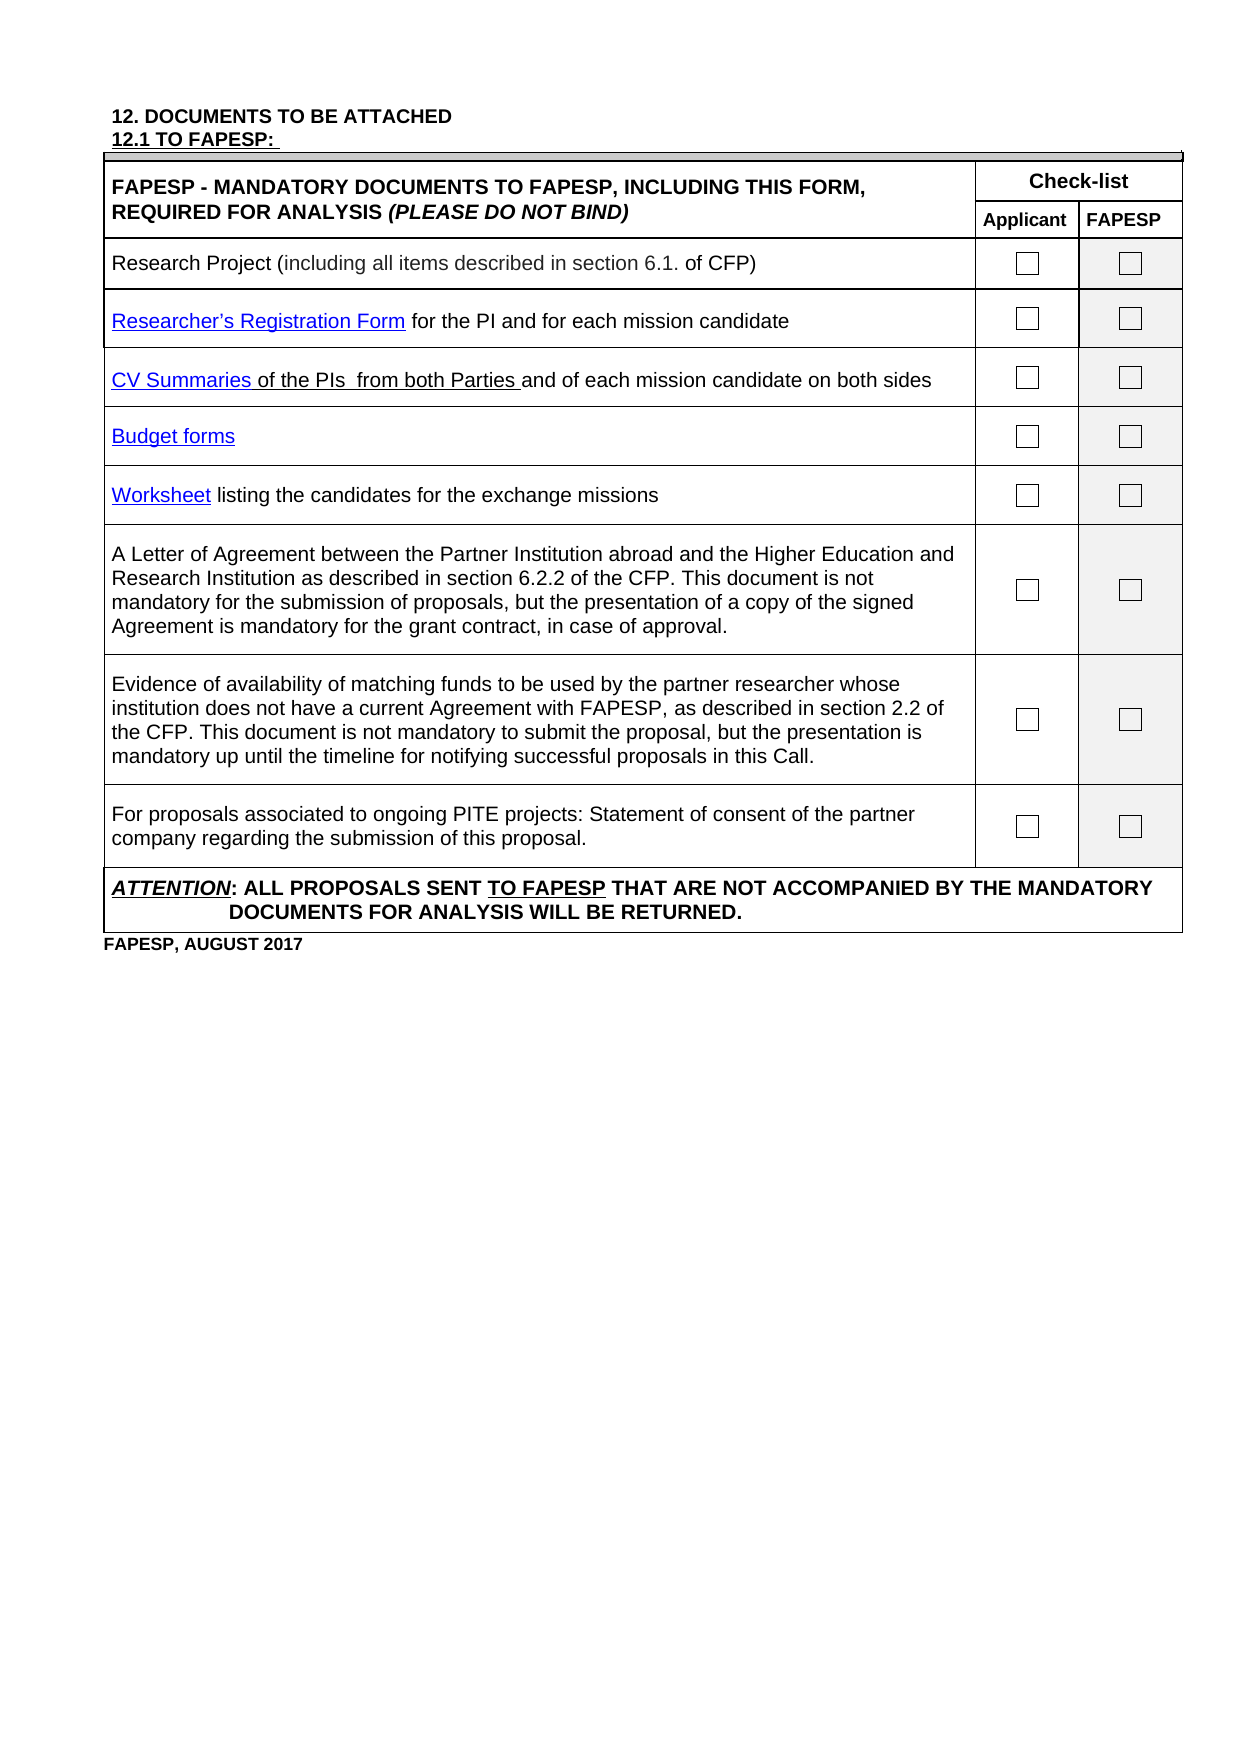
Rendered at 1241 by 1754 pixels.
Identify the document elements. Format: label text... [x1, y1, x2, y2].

table_header 12. DOCUMENTS TO BE ATTACHED 12.1 TO FAPESP: [104, 104, 1182, 152]
table_cell [976, 239, 1078, 288]
table_cell [976, 290, 1078, 347]
table_cell [1079, 407, 1182, 465]
table_cell [1079, 348, 1182, 406]
table_cell [976, 466, 1078, 524]
text FAPESP, AUGUST 2017 [103, 933, 1092, 954]
table_cell [976, 407, 1078, 465]
table_cell [105, 153, 1182, 160]
table_cell Worksheet listing the candidates for the exchange missions [105, 466, 975, 524]
table_cell [1079, 785, 1182, 867]
table_cell ATTENTION: ALL PROPOSALS SENT TO FAPESP THAT ARE NOT ACCOMPANIED BY THE MANDATORY DOCUMENTS FOR ANALYSIS WILL BE RETURNED. [105, 868, 1182, 932]
table_cell Researcher’s Registration Form for the PI and for each mission candidate [105, 290, 975, 347]
table_cell [976, 348, 1078, 406]
table_cell For proposals associated to ongoing PITE projects: Statement of consent of the partner company regarding the submission of this proposal. [105, 785, 975, 867]
table_cell CV Summaries of the PIs from both Parties and of each mission candidate on both sides [105, 348, 975, 406]
table_cell A Letter of Agreement between the Partner Institution abroad and the Higher Education and Research Institution as described in section 6.2.2 of the CFP. This document is not mandatory for the submission of proposals, but the presentation of a copy of the signed Agreement is mandatory for the grant contract, in case of approval. [105, 525, 975, 654]
table_cell Check-list [976, 162, 1182, 200]
table_cell FAPESP [1080, 202, 1182, 237]
table_cell [1079, 525, 1182, 654]
table_cell [976, 655, 1078, 784]
table_cell [1080, 290, 1182, 347]
table_cell Evidence of availability of matching funds to be used by the partner researcher whose institution does not have a current Agreement with FAPESP, as described in section 2.2 of the CFP. This document is not mandatory to submit the proposal, but the presentation is mandatory up until the timeline for notifying successful proposals in this Call. [105, 655, 975, 784]
table_cell [1079, 655, 1182, 784]
table_cell [1080, 239, 1182, 288]
table_cell Research Project (including all items described in section 6.1. of CFP) [105, 239, 975, 288]
table_cell [976, 785, 1078, 867]
table_cell Applicant [976, 202, 1078, 237]
table_cell Budget forms [105, 407, 975, 465]
table_cell [976, 525, 1078, 654]
table_cell FAPESP - MANDATORY DOCUMENTS TO FAPESP, INCLUDING THIS FORM, REQUIRED FOR ANALYSIS (PLEASE DO NOT BIND) [105, 162, 975, 237]
table_cell [1079, 466, 1182, 524]
